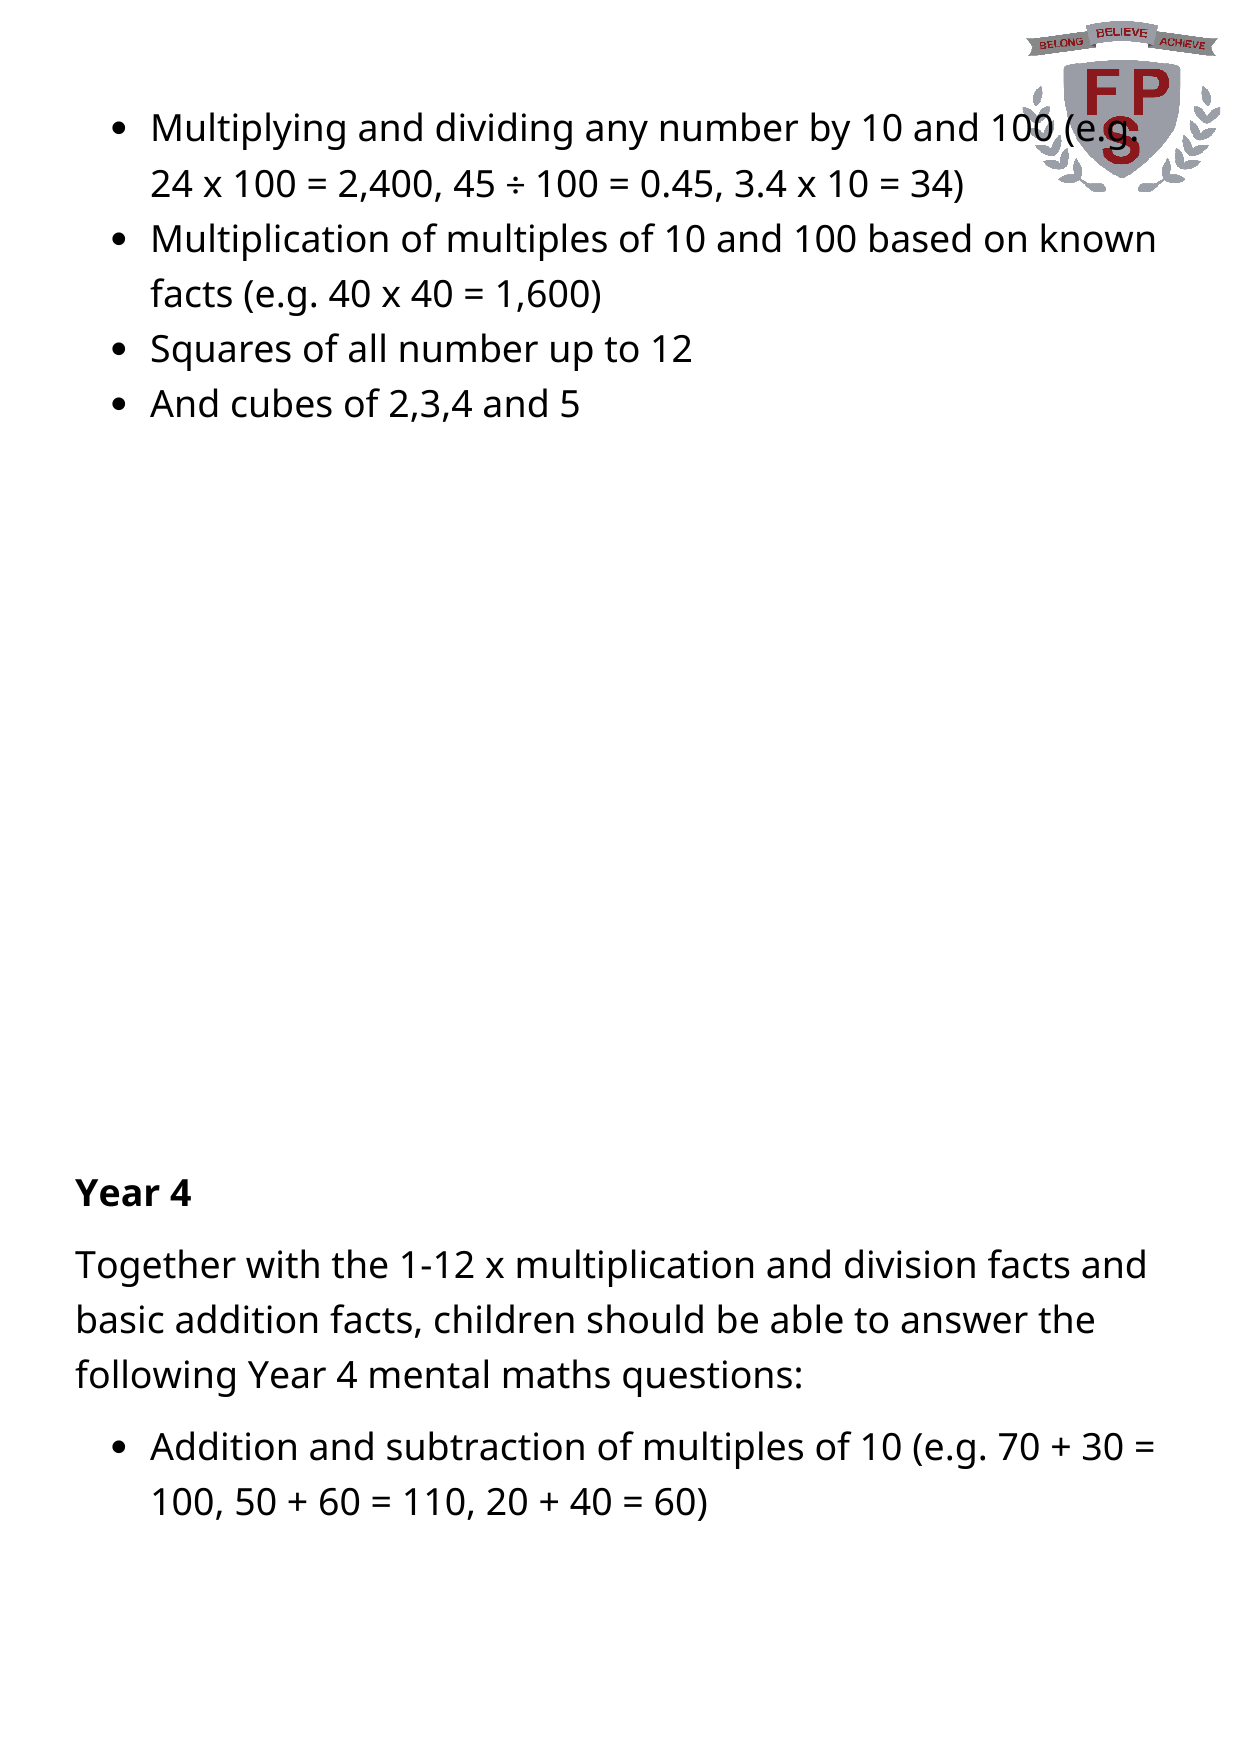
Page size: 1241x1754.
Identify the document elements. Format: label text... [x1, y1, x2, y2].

list Multiplying and dividing any number by 10 and 100 (e.g. 24 x 100 = 2,400, 45 ÷ 100 = 0.45, 3.4 x 10 = 34) [112, 102, 1165, 208]
text Together with the 1-12 x multiplication and division facts and basic addition facts, children should be able to answer the following Year 4 mental maths questions: [75, 1238, 1165, 1400]
picture [1022, 21, 1221, 192]
list Addition and subtraction of multiples of 10 (e.g. 70 + 30 = 100, 50 + 60 = 110, 20 + 40 = 60) [112, 1421, 1165, 1527]
list Squares of all number up to 12 [112, 322, 1165, 373]
list And cubes of 2,3,4 and 5 [112, 377, 1165, 428]
list Multiplication of multiples of 10 and 100 based on known facts (e.g. 40 x 40 = 1,600) [112, 212, 1165, 318]
text Year 4 [75, 1167, 1165, 1218]
